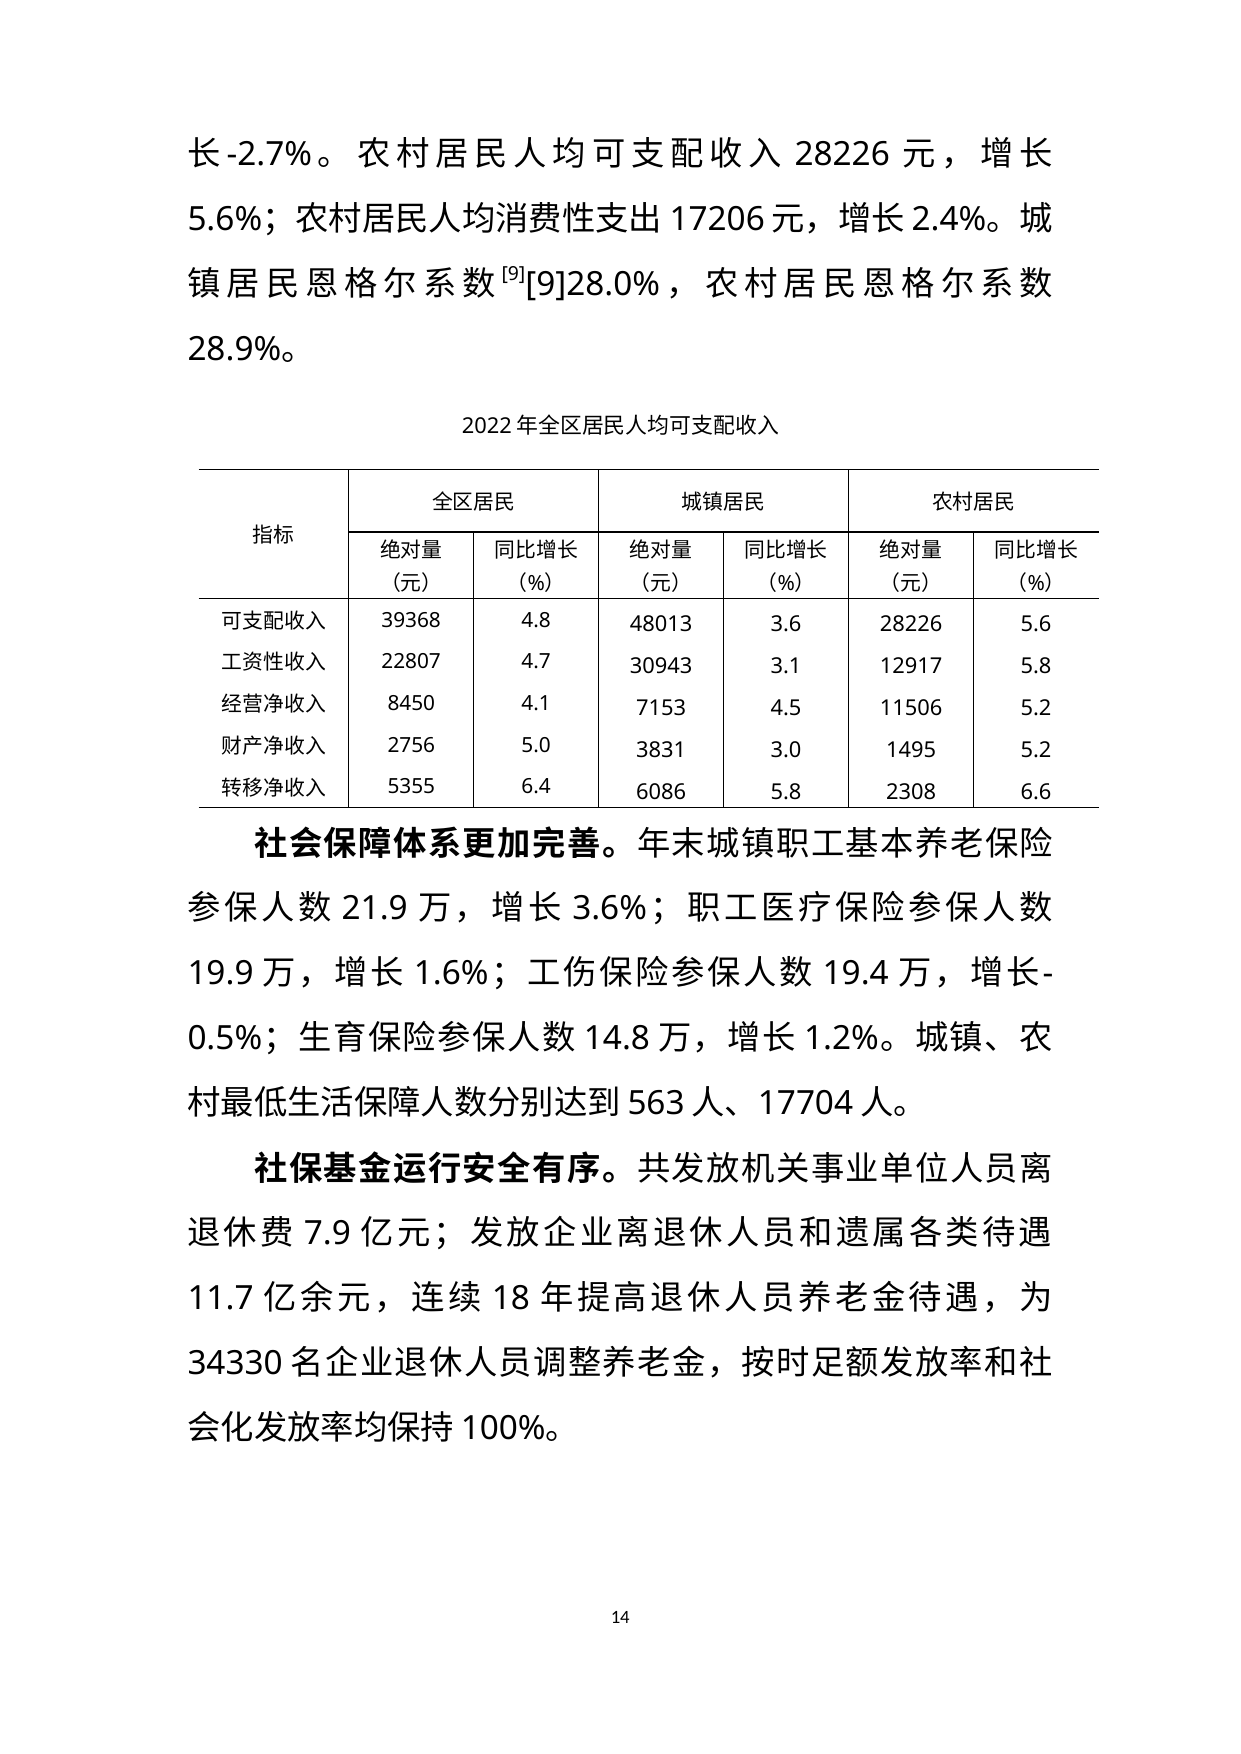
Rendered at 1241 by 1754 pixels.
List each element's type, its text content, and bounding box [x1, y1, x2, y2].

table_cell 22807 [349, 639, 473, 681]
table_cell 5.6 [974, 599, 1098, 639]
table_cell 3.0 [724, 723, 848, 765]
table_cell 3.1 [724, 639, 848, 681]
table_cell 同比增长 （%） [724, 533, 848, 597]
table_cell 财产净收入 [199, 723, 348, 765]
text 社会保障体系更加完善。年末城镇职工基本养老保险参保人数21.9万，增长3.6%；职工医疗保险参保人数19.9万，增长1.6%；工伤保险参保人数19.4万，增长-0.5%；生育保险参保人数14.8万，增长1.2%。城镇、农村最低生活保障人数分别达到563人、17704人。 [187, 808, 1053, 1133]
table_cell 绝对量 （元） [599, 533, 723, 597]
table_cell 1495 [849, 723, 973, 765]
table_cell 5.0 [474, 723, 598, 765]
table_cell 6086 [599, 765, 723, 807]
table_cell 5.2 [974, 723, 1098, 765]
table_cell 6.6 [974, 765, 1098, 807]
table_cell 绝对量 （元） [349, 533, 473, 597]
table_cell 39368 [349, 599, 473, 639]
table_cell 3831 [599, 723, 723, 765]
table_cell 5.8 [974, 639, 1098, 681]
table_cell 同比增长 （%） [974, 533, 1098, 597]
table_cell 经营净收入 [199, 681, 348, 723]
table_cell 可支配收入 [199, 599, 348, 639]
table_cell 绝对量 （元） [849, 533, 973, 597]
text 2022年全区居民人均可支配收入 [187, 407, 1053, 440]
table_cell 同比增长 （%） [474, 533, 598, 597]
table_cell 28226 [849, 599, 973, 639]
table_cell 11506 [849, 681, 973, 723]
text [187, 118, 1053, 378]
table_cell 4.1 [474, 681, 598, 723]
table_header 城镇居民 [599, 470, 848, 531]
table_cell 3.6 [724, 599, 848, 639]
table_cell 工资性收入 [199, 639, 348, 681]
table_cell 4.5 [724, 681, 848, 723]
table_cell 4.7 [474, 639, 598, 681]
table_cell 5355 [349, 765, 473, 807]
table_cell 30943 [599, 639, 723, 681]
table_cell 转移净收入 [199, 765, 348, 807]
table_cell 4.8 [474, 599, 598, 639]
table_cell 7153 [599, 681, 723, 723]
table_cell 8450 [349, 681, 473, 723]
table_cell 6.4 [474, 765, 598, 807]
table_cell 48013 [599, 599, 723, 639]
table_header 指标 [199, 470, 348, 597]
table_header 全区居民 [349, 470, 598, 531]
table_cell 5.2 [974, 681, 1098, 723]
text 社保基金运行安全有序。共发放机关事业单位人员离退休费7.9亿元；发放企业离退休人员和遗属各类待遇11.7亿余元，连续18年提高退休人员养老金待遇，为34330名企业退休人员调整养老金，按时足额发放率和社会化发放率均保持100%。 [187, 1133, 1053, 1458]
table_cell 2308 [849, 765, 973, 807]
table_header 农村居民 [849, 470, 1098, 531]
table_cell 5.8 [724, 765, 848, 807]
table_cell 2756 [349, 723, 473, 765]
table_cell 12917 [849, 639, 973, 681]
